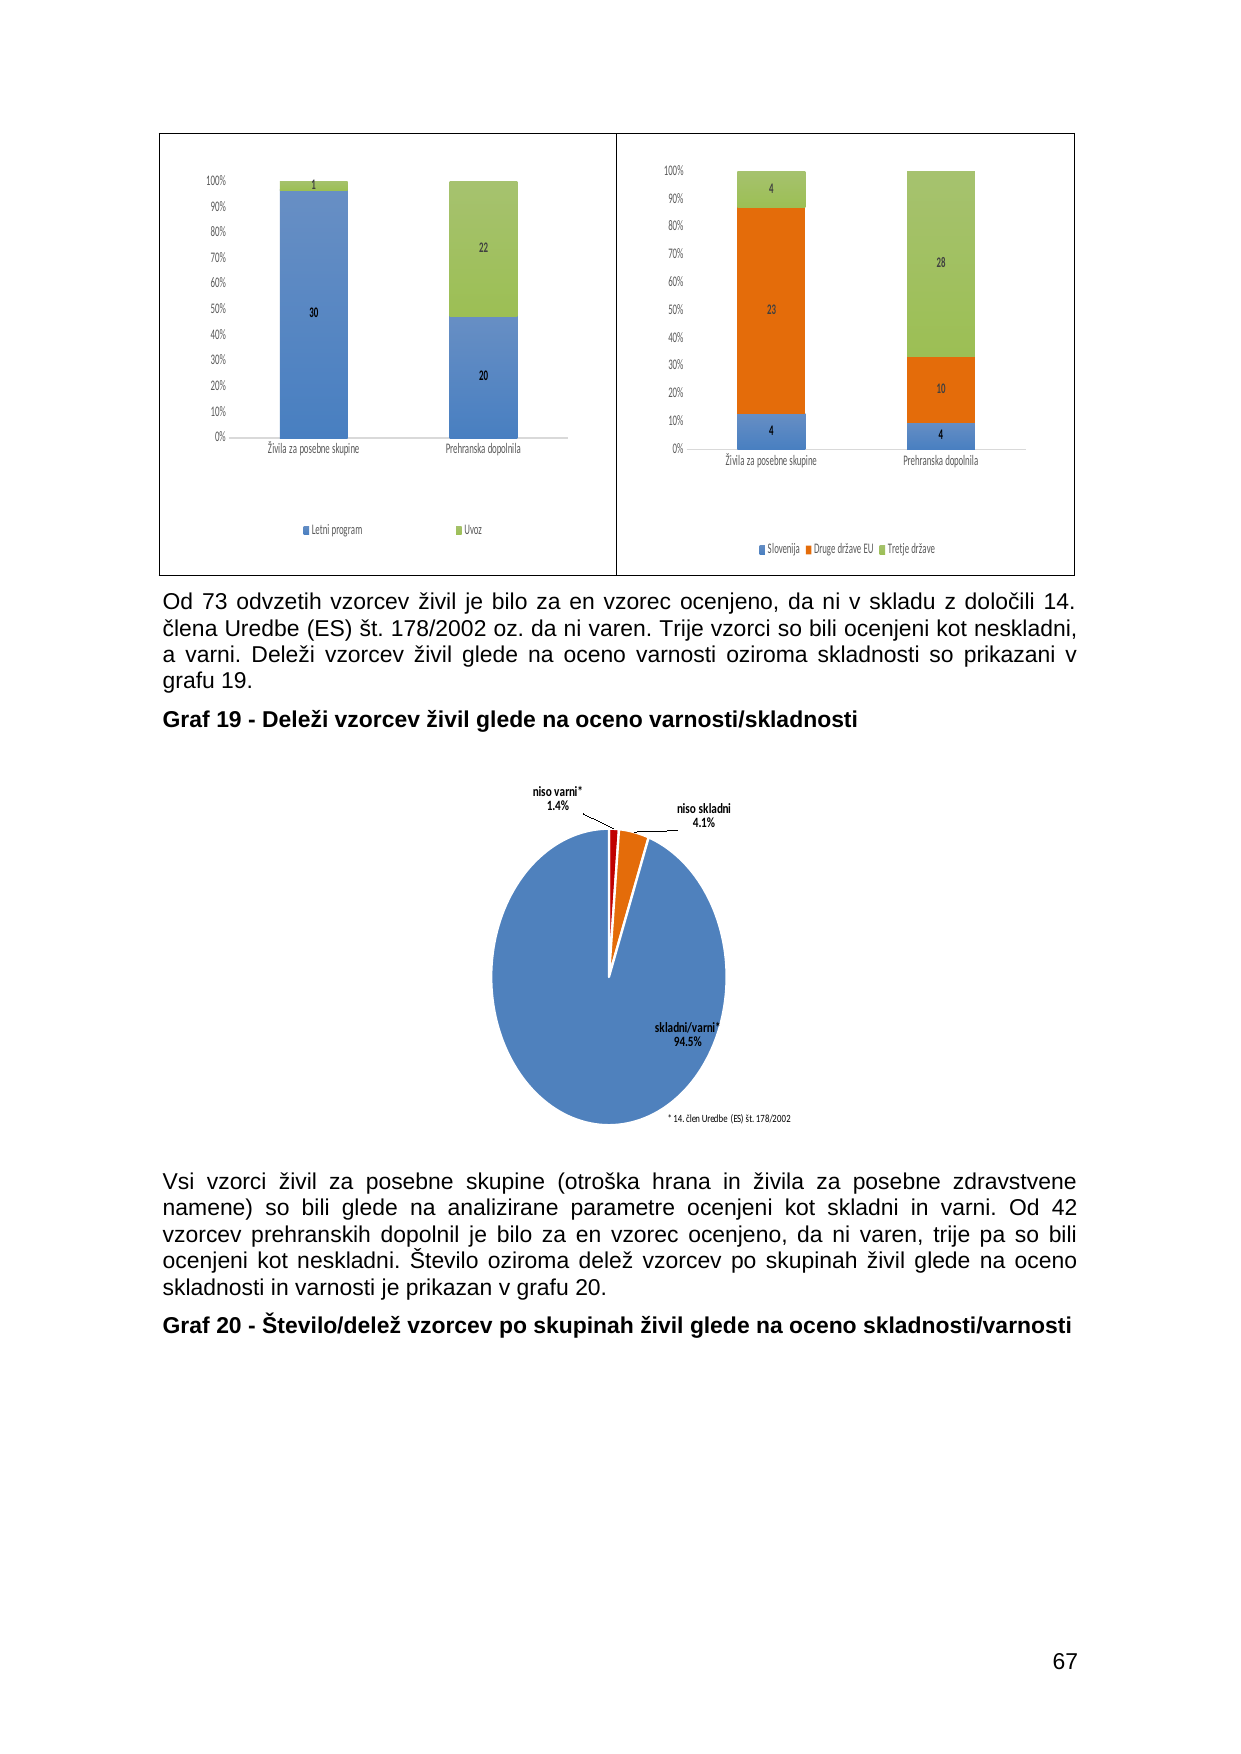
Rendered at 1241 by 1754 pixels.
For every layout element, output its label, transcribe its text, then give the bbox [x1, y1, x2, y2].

text Graf 20 - Število/delež vzorcev po skupinah živil glede na oceno skladnosti/varnosti [162, 1312, 1078, 1339]
table_cell [617, 134, 1074, 574]
table_cell [160, 134, 616, 574]
text Vsi vzorci živil za posebne skupine (otroška hrana in živila za posebne zdravstvene namene) so bili glede na analizirane parametre ocenjeni kot skladni in varni. Od 42 vzorcev prehranskih dopolnil je bilo za en vzorec ocenjeno, da ni varen, trije pa so bili ocenjeni kot neskladni. Število oziroma delež vzorcev po skupinah živil glede na oceno skladnosti in varnosti je prikazan v grafu 20. [162, 1168, 1078, 1300]
text Od 73 odvzetih vzorcev živil je bilo za en vzorec ocenjeno, da ni v skladu z določili 14. člena Uredbe (ES) št. 178/2002 oz. da ni varen. Trije vzorci so bili ocenjeni kot neskladni, a varni. Deleži vzorcev živil glede na oceno varnosti oziroma skladnosti so prikazani v grafu 19. [162, 588, 1078, 693]
text Graf 19 - Deleži vzorcev živil glede na oceno varnosti/skladnosti [162, 706, 1078, 732]
